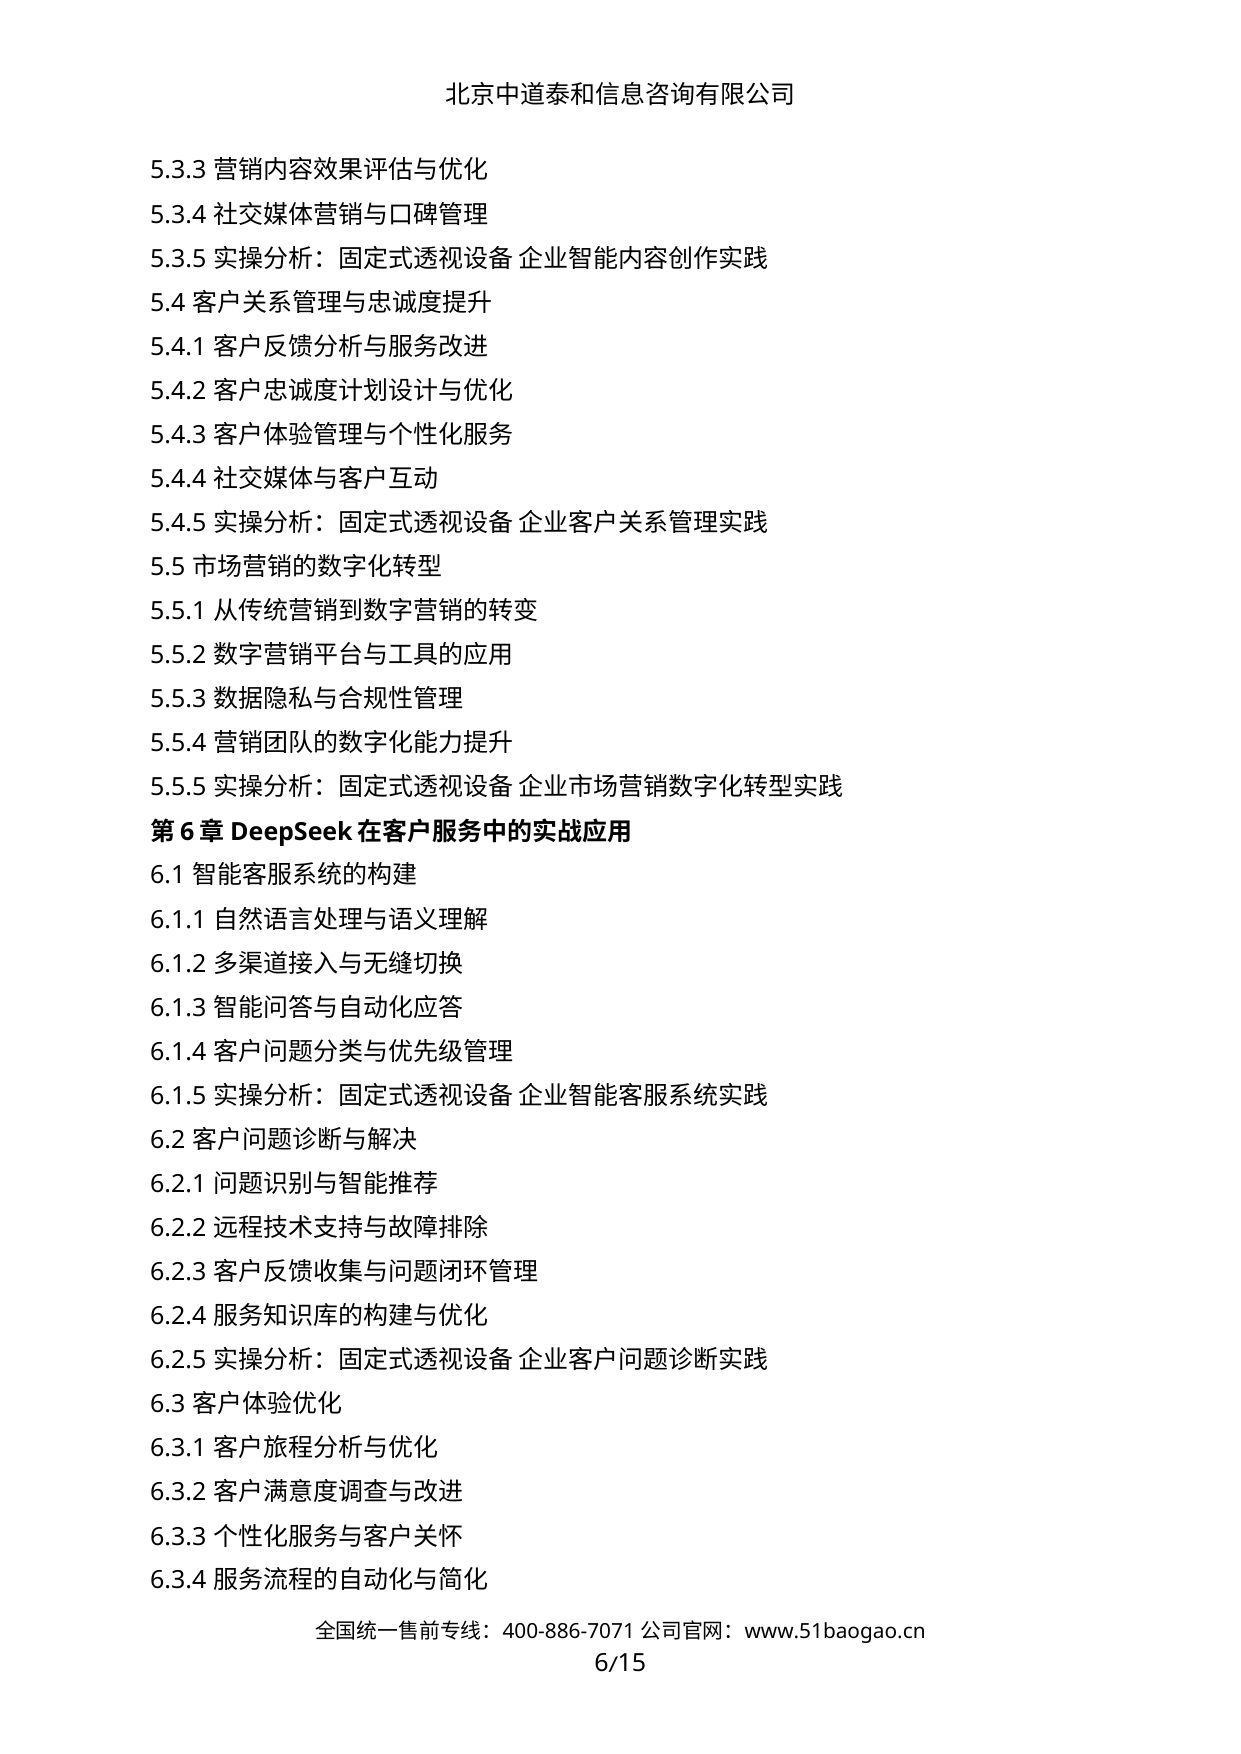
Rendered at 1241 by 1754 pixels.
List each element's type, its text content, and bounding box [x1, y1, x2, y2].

text 5.5.1 从传统营销到数字营销的转变 [150, 591, 1090, 627]
text 6.1.4 客户问题分类与优先级管理 [150, 1031, 1090, 1067]
text 5.4.4 社交媒体与客户互动 [150, 458, 1090, 495]
text 6.1 智能客服系统的构建 [150, 855, 1090, 891]
text 6.2 客户问题诊断与解决 [150, 1119, 1090, 1156]
text 6.1.1 自然语言处理与语义理解 [150, 899, 1090, 935]
text 6.2.2 远程技术支持与故障排除 [150, 1207, 1090, 1244]
text 5.3.5 实操分析：固定式透视设备 企业智能内容创作实践 [150, 238, 1090, 274]
text 6.2.4 服务知识库的构建与优化 [150, 1296, 1090, 1332]
text 5.5.2 数字营销平台与工具的应用 [150, 635, 1090, 671]
text 第6章 DeepSeek在客户服务中的实战应用 [150, 811, 1090, 847]
text 5.3.4 社交媒体营销与口碑管理 [150, 194, 1090, 230]
text 5.5.4 营销团队的数字化能力提升 [150, 723, 1090, 759]
text 5.3.3 营销内容效果评估与优化 [150, 150, 1090, 186]
text 6.2.1 问题识别与智能推荐 [150, 1163, 1090, 1200]
text 5.5.3 数据隐私与合规性管理 [150, 679, 1090, 715]
text 6.3 客户体验优化 [150, 1384, 1090, 1420]
text 5.4.3 客户体验管理与个性化服务 [150, 414, 1090, 451]
text 6.1.2 多渠道接入与无缝切换 [150, 943, 1090, 979]
text 5.4.2 客户忠诚度计划设计与优化 [150, 370, 1090, 407]
text 5.4.5 实操分析：固定式透视设备 企业客户关系管理实践 [150, 502, 1090, 539]
text 5.4 客户关系管理与忠诚度提升 [150, 282, 1090, 318]
text 6.3.2 客户满意度调查与改进 [150, 1472, 1090, 1508]
text 6.1.5 实操分析：固定式透视设备 企业智能客服系统实践 [150, 1075, 1090, 1112]
text 5.5.5 实操分析：固定式透视设备 企业市场营销数字化转型实践 [150, 767, 1090, 803]
text 6.3.1 客户旅程分析与优化 [150, 1428, 1090, 1464]
text 5.4.1 客户反馈分析与服务改进 [150, 326, 1090, 362]
text 5.5 市场营销的数字化转型 [150, 547, 1090, 583]
text 6.3.4 服务流程的自动化与简化 [150, 1560, 1090, 1596]
text 6.3.3 个性化服务与客户关怀 [150, 1516, 1090, 1552]
text 6.2.3 客户反馈收集与问题闭环管理 [150, 1252, 1090, 1288]
text 6.2.5 实操分析：固定式透视设备 企业客户问题诊断实践 [150, 1340, 1090, 1376]
text 6.1.3 智能问答与自动化应答 [150, 987, 1090, 1023]
